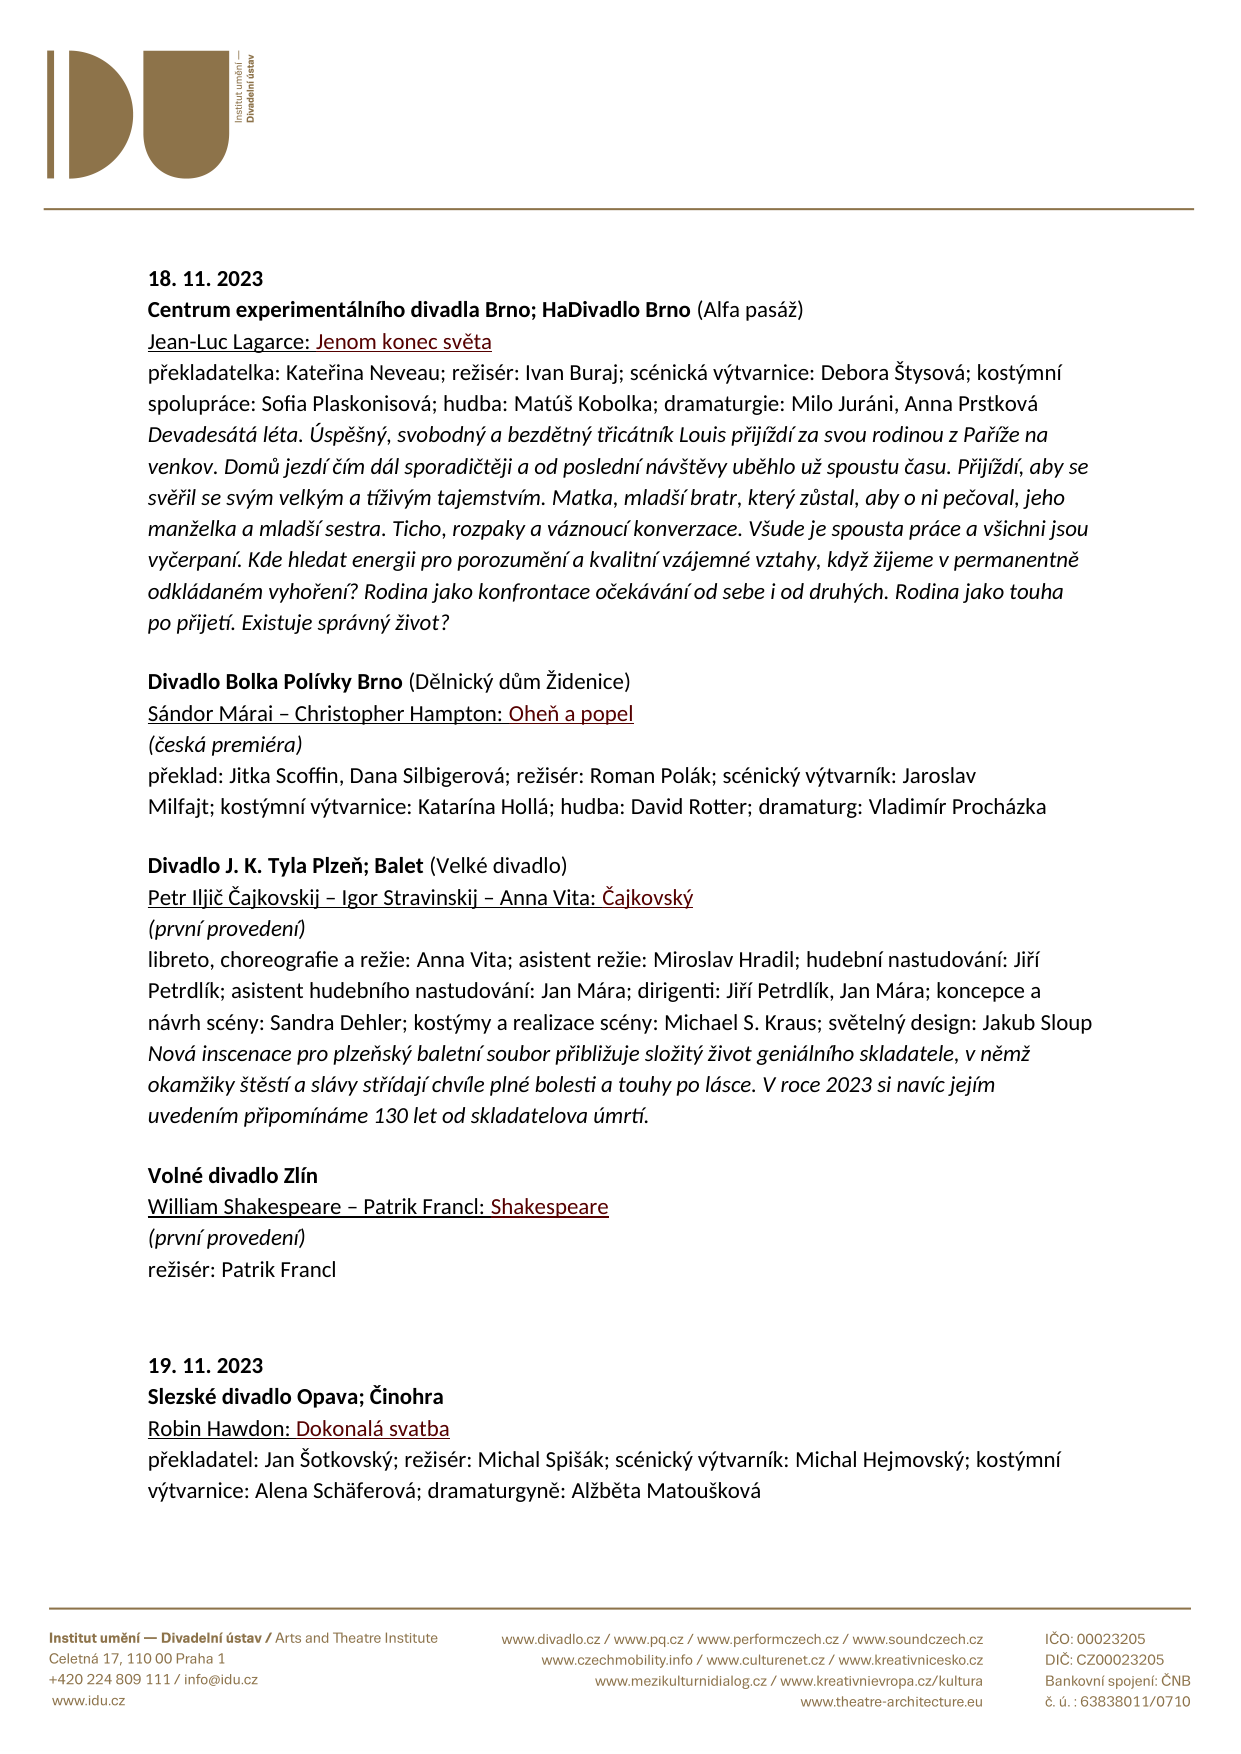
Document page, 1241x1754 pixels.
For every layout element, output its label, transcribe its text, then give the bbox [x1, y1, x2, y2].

text překladatelka: Kateřina Neveau; režisér: Ivan Buraj; scénická výtvarnice: Debora Štysová; kostýmní spolupráce: Sofia Plaskonisová; hudba: Matúš Kobolka; dramaturgie: Milo Juráni, Anna Prstková [148, 355, 1093, 417]
text Slezské divadlo Opava; Činohra [148, 1379, 1093, 1411]
text překladatel: Jan Šotkovský; režisér: Michal Spišák; scénický výtvarník: Michal Hejmovský; kostýmní výtvarnice: Alena Schäferová; dramaturgyně: Alžběta Matoušková [148, 1442, 1093, 1504]
text režisér: Patrik Francl [148, 1251, 1093, 1283]
text Petr Iljič Čajkovskij – Igor Stravinskij – Anna Vita: Čajkovský [148, 880, 1093, 911]
text (první provedení) [148, 1220, 1093, 1251]
text 19. 11. 2023 [148, 1351, 1093, 1379]
text Divadlo J. K. Tyla Plzeň; Balet (Velké divadlo) [148, 848, 1093, 880]
text Volné divadlo Zlín [148, 1158, 1093, 1189]
text 18. 11. 2023 [148, 264, 1093, 292]
text Sándor Márai – Christopher Hampton: Oheň a popel [148, 695, 1093, 727]
text Devadesátá léta. Úspěšný, svobodný a bezdětný třicátník Louis přijíždí za svou rodinou z Paříže na venkov. Domů jezdí čím dál sporadičtěji a od poslední návštěvy uběhlo už spoustu času. Přijíždí, aby se svěřil se svým velkým a tíživým tajemstvím. Matka, mladší bratr, který zůstal, aby o ni pečoval, jeho manželka a mladší sestra. Ticho, rozpaky a váznoucí konverzace. Všude je spousta práce a všichni jsou vyčerpaní. Kde hledat energii pro porozumění a kvalitní vzájemné vztahy, když žijeme v permanentně odkládaném vyhoření? Rodina jako konfrontace očekávání od sebe i od druhých. Rodina jako touha po přijetí. Existuje správný život? [148, 417, 1093, 636]
text (první provedení) [148, 911, 1093, 942]
text William Shakespeare – Patrik Francl: Shakespeare [148, 1189, 1093, 1220]
text libreto, choreografie a režie: Anna Vita; asistent režie: Miroslav Hradil; hudební nastudování: Jiří Petrdlík; asistent hudebního nastudování: Jan Mára; dirigenti: Jiří Petrdlík, Jan Mára; koncepce a návrh scény: Sandra Dehler; kostýmy a realizace scény: Michael S. Kraus; světelný design: Jakub Sloup [148, 942, 1093, 1036]
text Robin Hawdon: Dokonalá svatba [148, 1411, 1093, 1442]
text Jean-Luc Lagarce: Jenom konec světa [148, 324, 1093, 355]
text (česká premiéra) [148, 727, 1093, 758]
text překlad: Jitka Scoffin, Dana Silbigerová; režisér: Roman Polák; scénický výtvarník: Jaroslav Milfajt; kostýmní výtvarnice: Katarína Hollá; hudba: David Rotter; dramaturg: Vladimír Procházka [148, 758, 1093, 820]
picture [0, 0, 1239, 216]
picture [0, 1599, 1239, 1751]
text Nová inscenace pro plzeňský baletní soubor přibližuje složitý život geniálního skladatele, v němž okamžiky štěstí a slávy střídají chvíle plné bolesti a touhy po lásce. V roce 2023 si navíc jejím uvedením připomínáme 130 let od skladatelova úmrtí. [148, 1036, 1093, 1130]
text Divadlo Bolka Polívky Brno (Dělnický dům Židenice) [148, 664, 1093, 695]
text Centrum experimentálního divadla Brno; HaDivadlo Brno (Alfa pasáž) [148, 292, 1093, 324]
